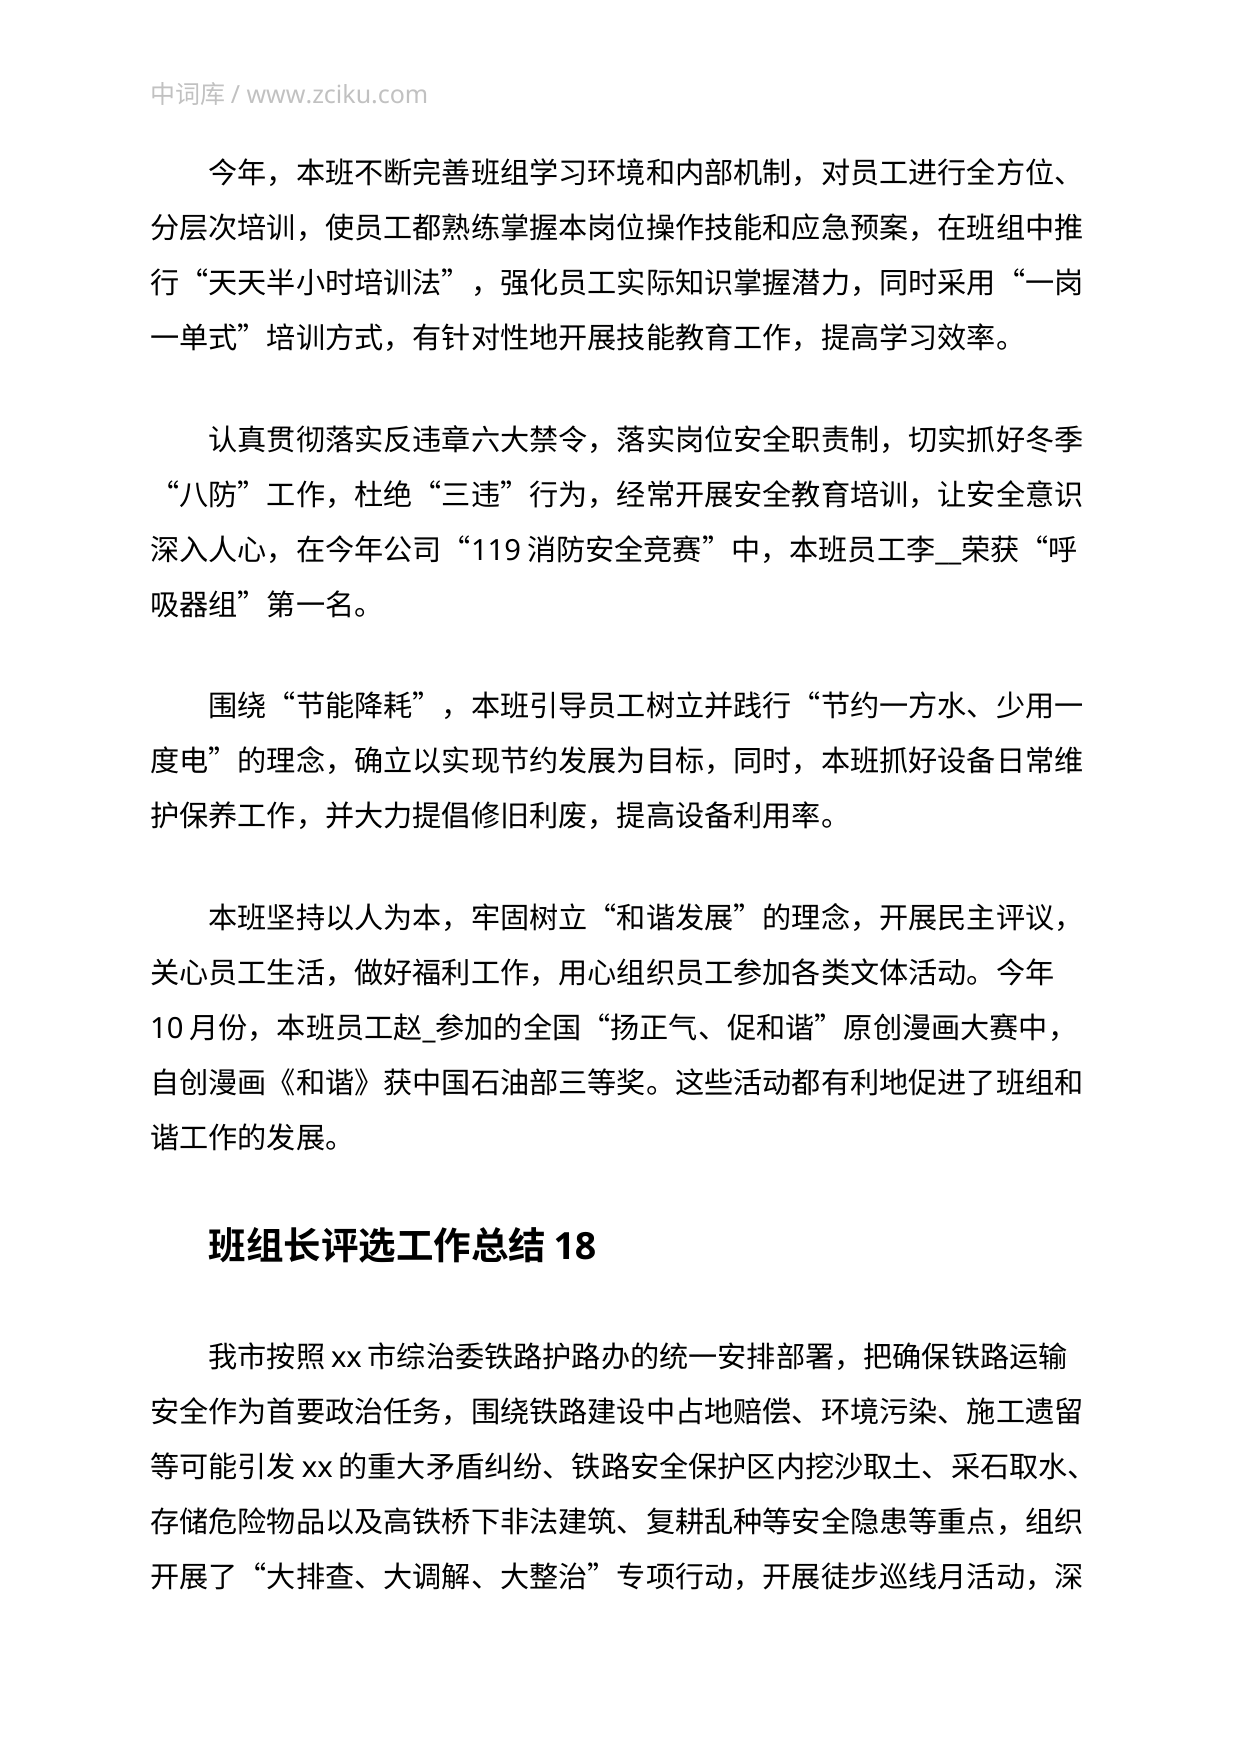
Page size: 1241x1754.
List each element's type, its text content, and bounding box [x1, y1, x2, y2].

text 班组长评选工作总结18 [150, 1216, 1090, 1271]
text 今年，本班不断完善班组学习环境和内部机制，对员工进行全方位、分层次培训，使员工都熟练掌握本岗位操作技能和应急预案，在班组中推行“天天半小时培训法”，强化员工实际知识掌握潜力，同时采用“一岗一单式”培训方式，有针对性地开展技能教育工作，提高学习效率。 [150, 150, 1090, 357]
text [150, 1334, 1090, 1596]
text 本班坚持以人为本，牢固树立“和谐发展”的理念，开展民主评议，关心员工生活，做好福利工作，用心组织员工参加各类文体活动。今年10月份，本班员工赵_参加的全国“扬正气、促和谐”原创漫画大赛中，自创漫画《和谐》获中国石油部三等奖。这些活动都有利地促进了班组和谐工作的发展。 [150, 894, 1090, 1157]
text 认真贯彻落实反违章六大禁令，落实岗位安全职责制，切实抓好冬季“八防”工作，杜绝“三违”行为，经常开展安全教育培训，让安全意识深入人心，在今年公司“119消防安全竞赛”中，本班员工李__荣获“呼吸器组”第一名。 [150, 416, 1090, 623]
text 围绕“节能降耗”，本班引导员工树立并践行“节约一方水、少用一度电”的理念，确立以实现节约发展为目标，同时，本班抓好设备日常维护保养工作，并大力提倡修旧利废，提高设备利用率。 [150, 683, 1090, 835]
